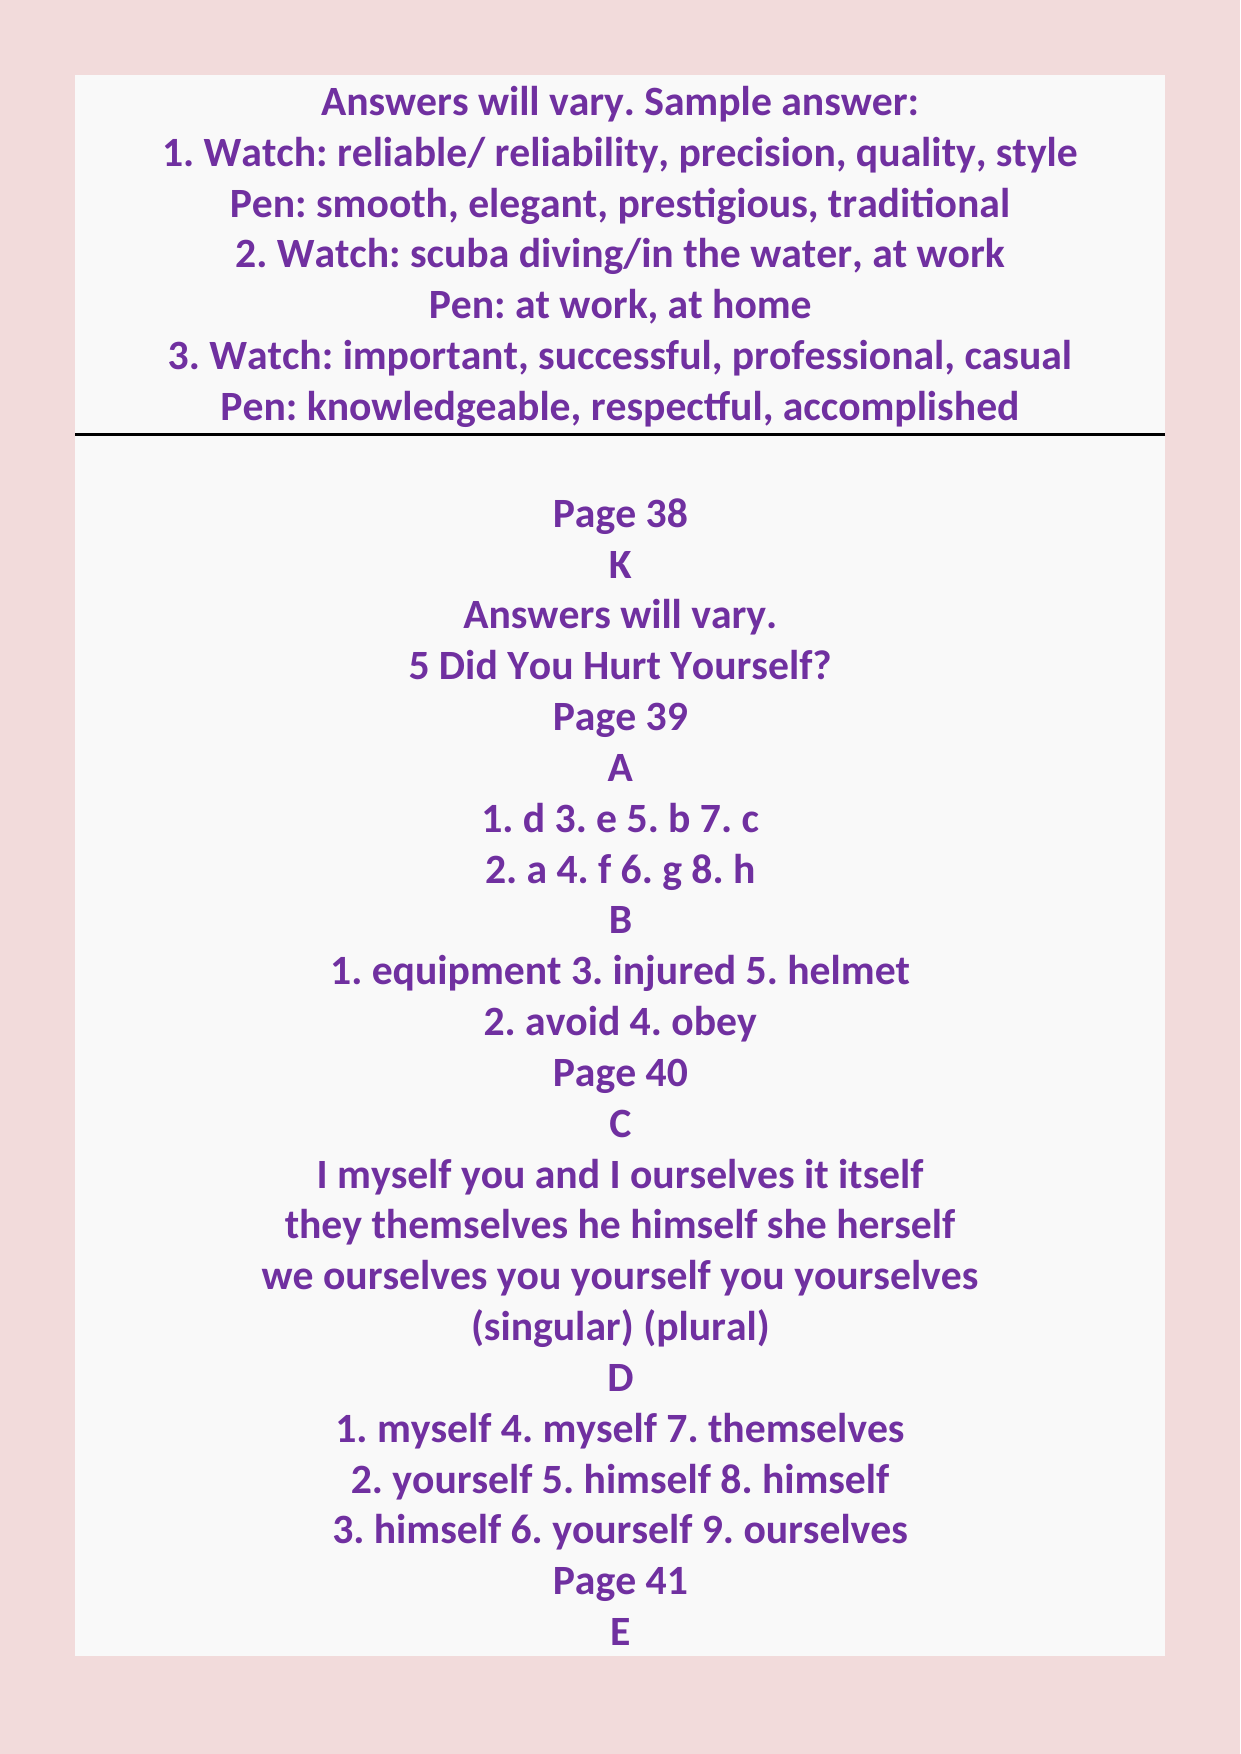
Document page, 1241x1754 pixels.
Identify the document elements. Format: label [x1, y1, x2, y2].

text [75, 75, 1165, 433]
text [75, 487, 1165, 1656]
